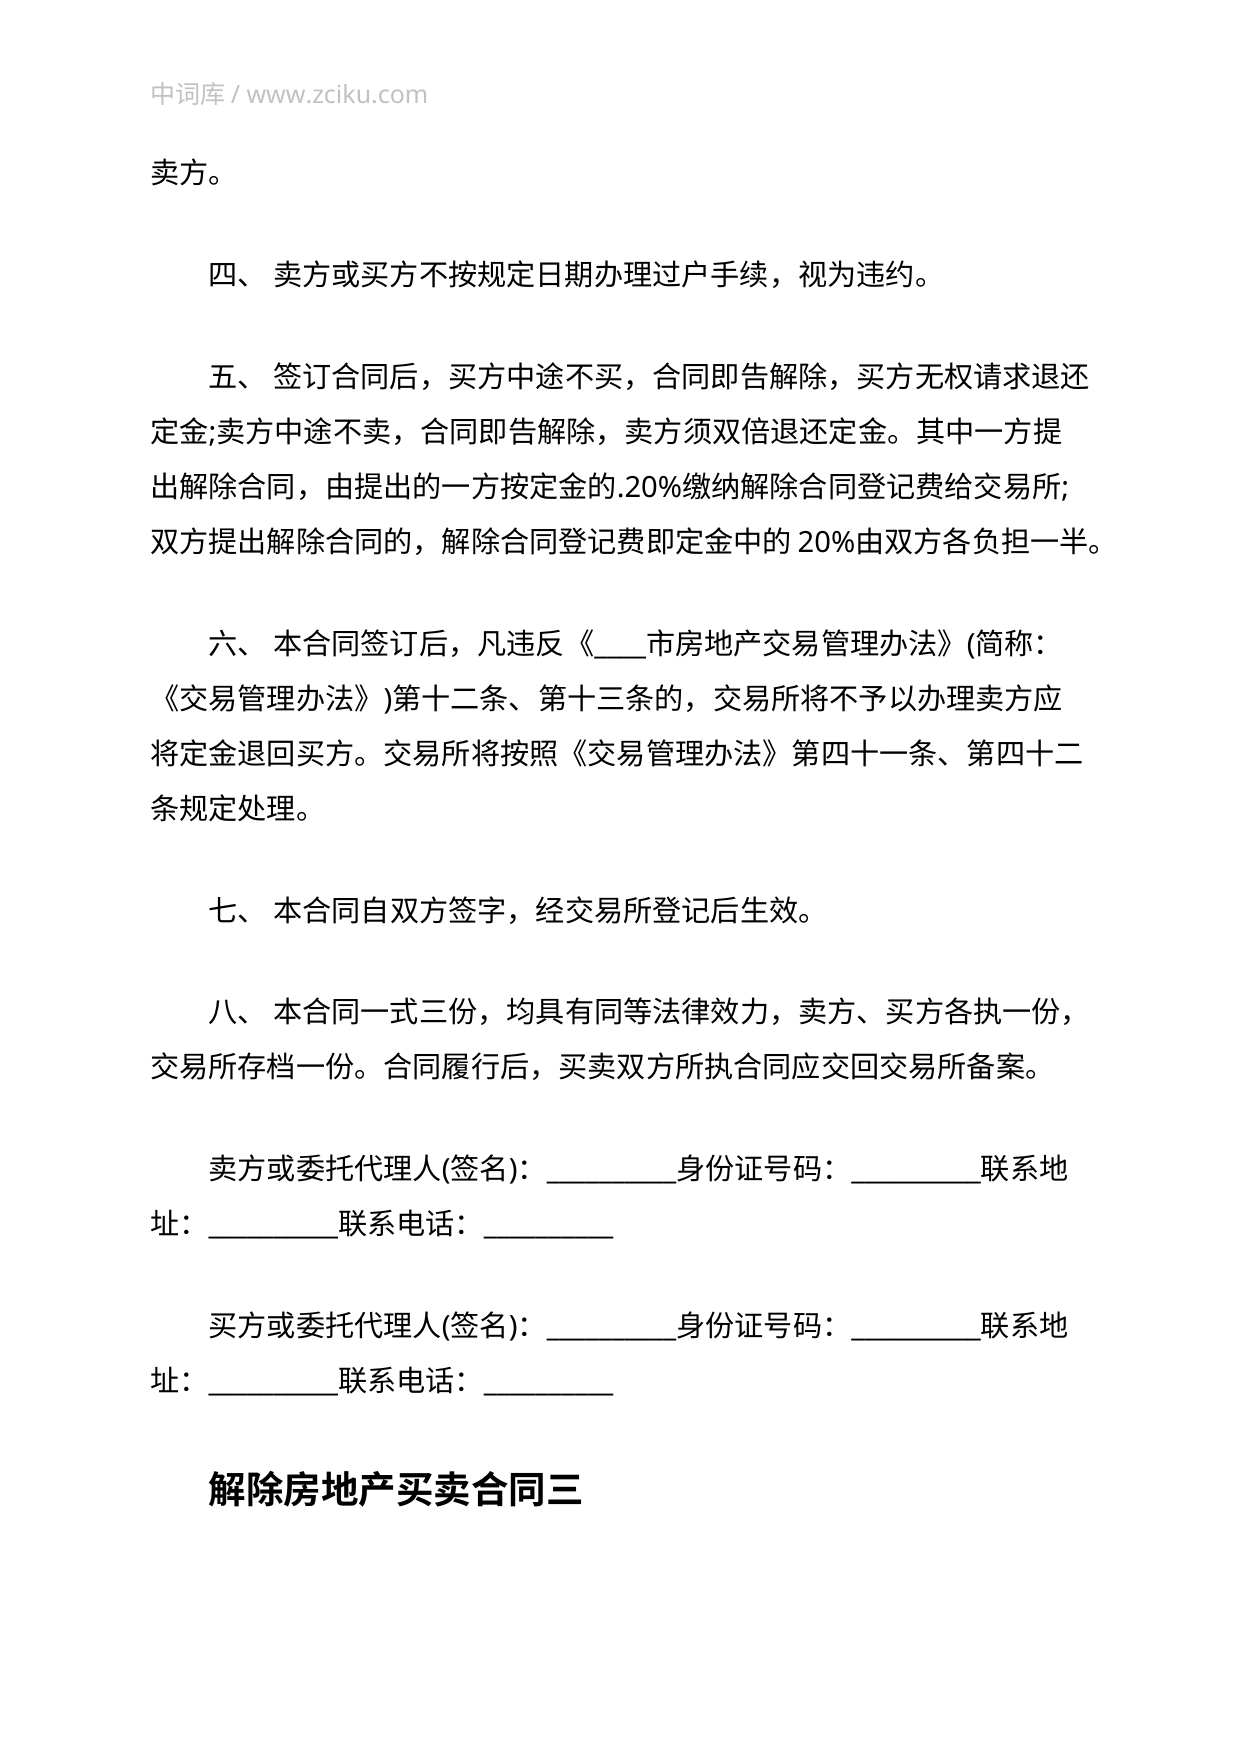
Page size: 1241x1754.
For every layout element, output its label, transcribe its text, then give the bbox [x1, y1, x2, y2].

text 四、 卖方或买方不按规定日期办理过户手续，视为违约。 [150, 252, 1090, 294]
text 七、 本合同自双方签字，经交易所登记后生效。 [150, 887, 1090, 929]
text 解除房地产买卖合同三 [150, 1459, 1090, 1514]
text 五、 签订合同后，买方中途不买，合同即告解除，买方无权请求退还定金;卖方中途不卖，合同即告解除，卖方须双倍退还定金。其中一方提出解除合同，由提出的一方按定金的.20%缴纳解除合同登记费给交易所;双方提出解除合同的，解除合同登记费即定金中的20%由双方各负担一半。 [150, 353, 1090, 561]
text 八、 本合同一式三份，均具有同等法律效力，卖方、买方各执一份，交易所存档一份。合同履行后，买卖双方所执合同应交回交易所备案。 [150, 989, 1090, 1086]
text 卖方或委托代理人(签名)：__________身份证号码：__________联系地址：__________联系电话：__________ [150, 1146, 1090, 1243]
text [150, 150, 1090, 192]
text 六、 本合同签订后，凡违反《____市房地产交易管理办法》(简称：《交易管理办法》)第十二条、第十三条的，交易所将不予以办理卖方应将定金退回买方。交易所将按照《交易管理办法》第四十一条、第四十二条规定处理。 [150, 620, 1090, 828]
text 买方或委托代理人(签名)：__________身份证号码：__________联系地址：__________联系电话：__________ [150, 1302, 1090, 1400]
